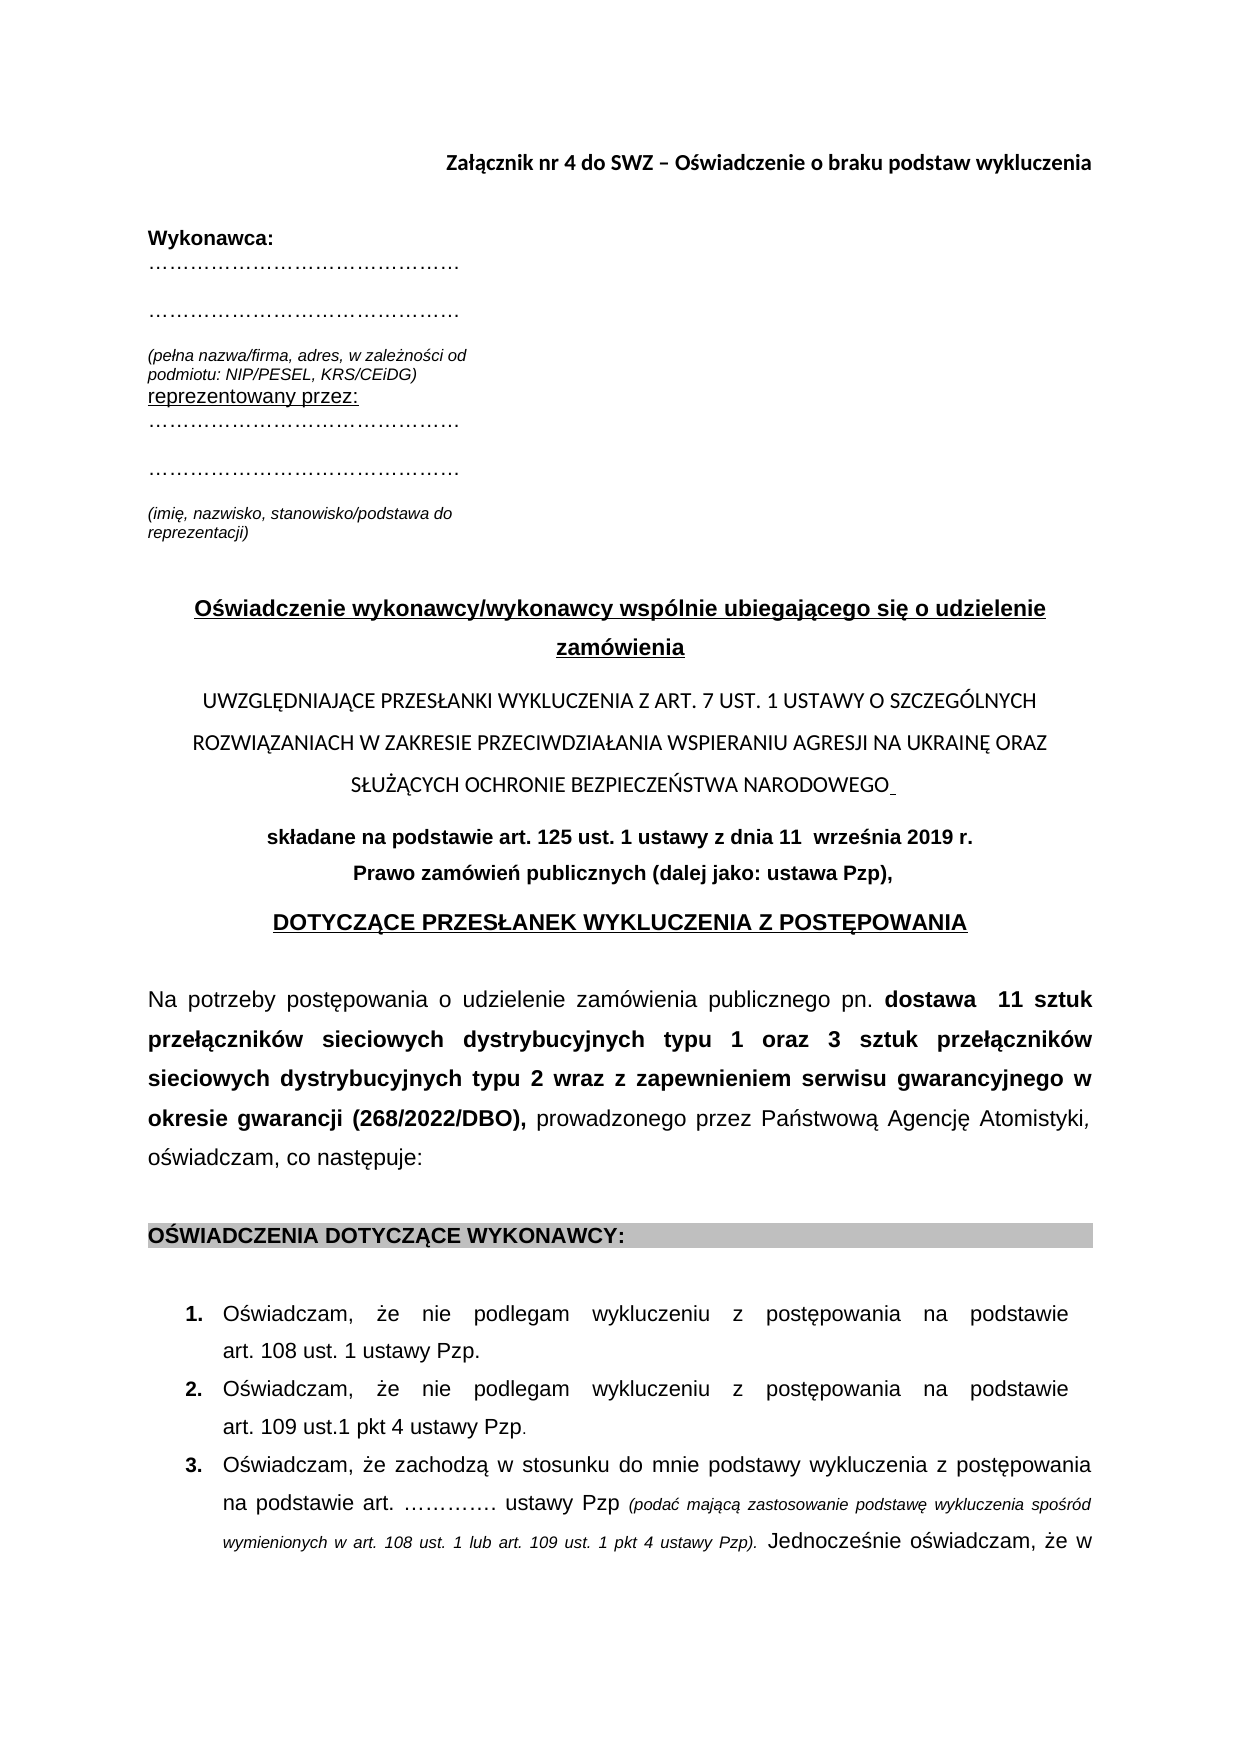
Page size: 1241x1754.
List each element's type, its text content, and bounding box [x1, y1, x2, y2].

text składane na podstawie art. 125 ust. 1 ustawy z dnia 11 września 2019 r. [148, 825, 1093, 849]
text Wykonawca: [148, 226, 1093, 250]
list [185, 1452, 1093, 1553]
text OŚWIADCZENIA DOTYCZĄCE WYKONAWCY: [148, 1223, 1093, 1248]
text DOTYCZĄCE PRZESŁANEK WYKLUCZENIA Z POSTĘPOWANIA [148, 909, 1093, 936]
text ……………………………………………………………………………… [148, 408, 472, 480]
text (imię, nazwisko, stanowisko/podstawa do reprezentacji) [148, 504, 472, 542]
subtitle Załącznik nr 4 do SWZ – Oświadczenie o braku podstaw wykluczenia [148, 148, 1093, 176]
list Oświadczam, że nie podlegam wykluczeniu z postępowania na podstawie art. 108 ust. 1 ustawy Pzp. [185, 1301, 1093, 1364]
text UWZGLĘDNIAJĄCE PRZESŁANKI WYKLUCZENIA Z ART. 7 UST. 1 USTAWY O SZCZEGÓLNYCH ROZWIĄZANIACH W ZAKRESIE PRZECIWDZIAŁANIA WSPIERANIU AGRESJI NA UKRAINĘ ORAZ SŁUŻĄCYCH OCHRONIE BEZPIECZEŃSTWA NARODOWEGO [148, 686, 1093, 798]
text reprezentowany przez: [148, 384, 1093, 408]
text Oświadczenie wykonawcy/wykonawcy wspólnie ubiegającego się o udzielenie zamówienia [148, 595, 1093, 661]
list Oświadczam, że nie podlegam wykluczeniu z postępowania na podstawie art. 109 ust.1 pkt 4 ustawy Pzp. [185, 1376, 1093, 1439]
text Prawo zamówień publicznych (dalej jako: ustawa Pzp), [148, 861, 1093, 885]
text (pełna nazwa/firma, adres, w zależności od podmiotu: NIP/PESEL, KRS/CEiDG) [148, 346, 472, 384]
text ……………………………………………………………………………… [148, 250, 472, 322]
text Na potrzeby postępowania o udzielenie zamówienia publicznego pn. dostawa 11 sztuk przełączników sieciowych dystrybucyjnych typu 1 oraz 3 sztuk przełączników sieciowych dystrybucyjnych typu 2 wraz z zapewnieniem serwisu gwarancyjnego w okresie gwarancji (268/2022/DBO), prowadzonego przez Państwową Agencję Atomistyki, oświadczam, co następuje: [148, 986, 1093, 1171]
